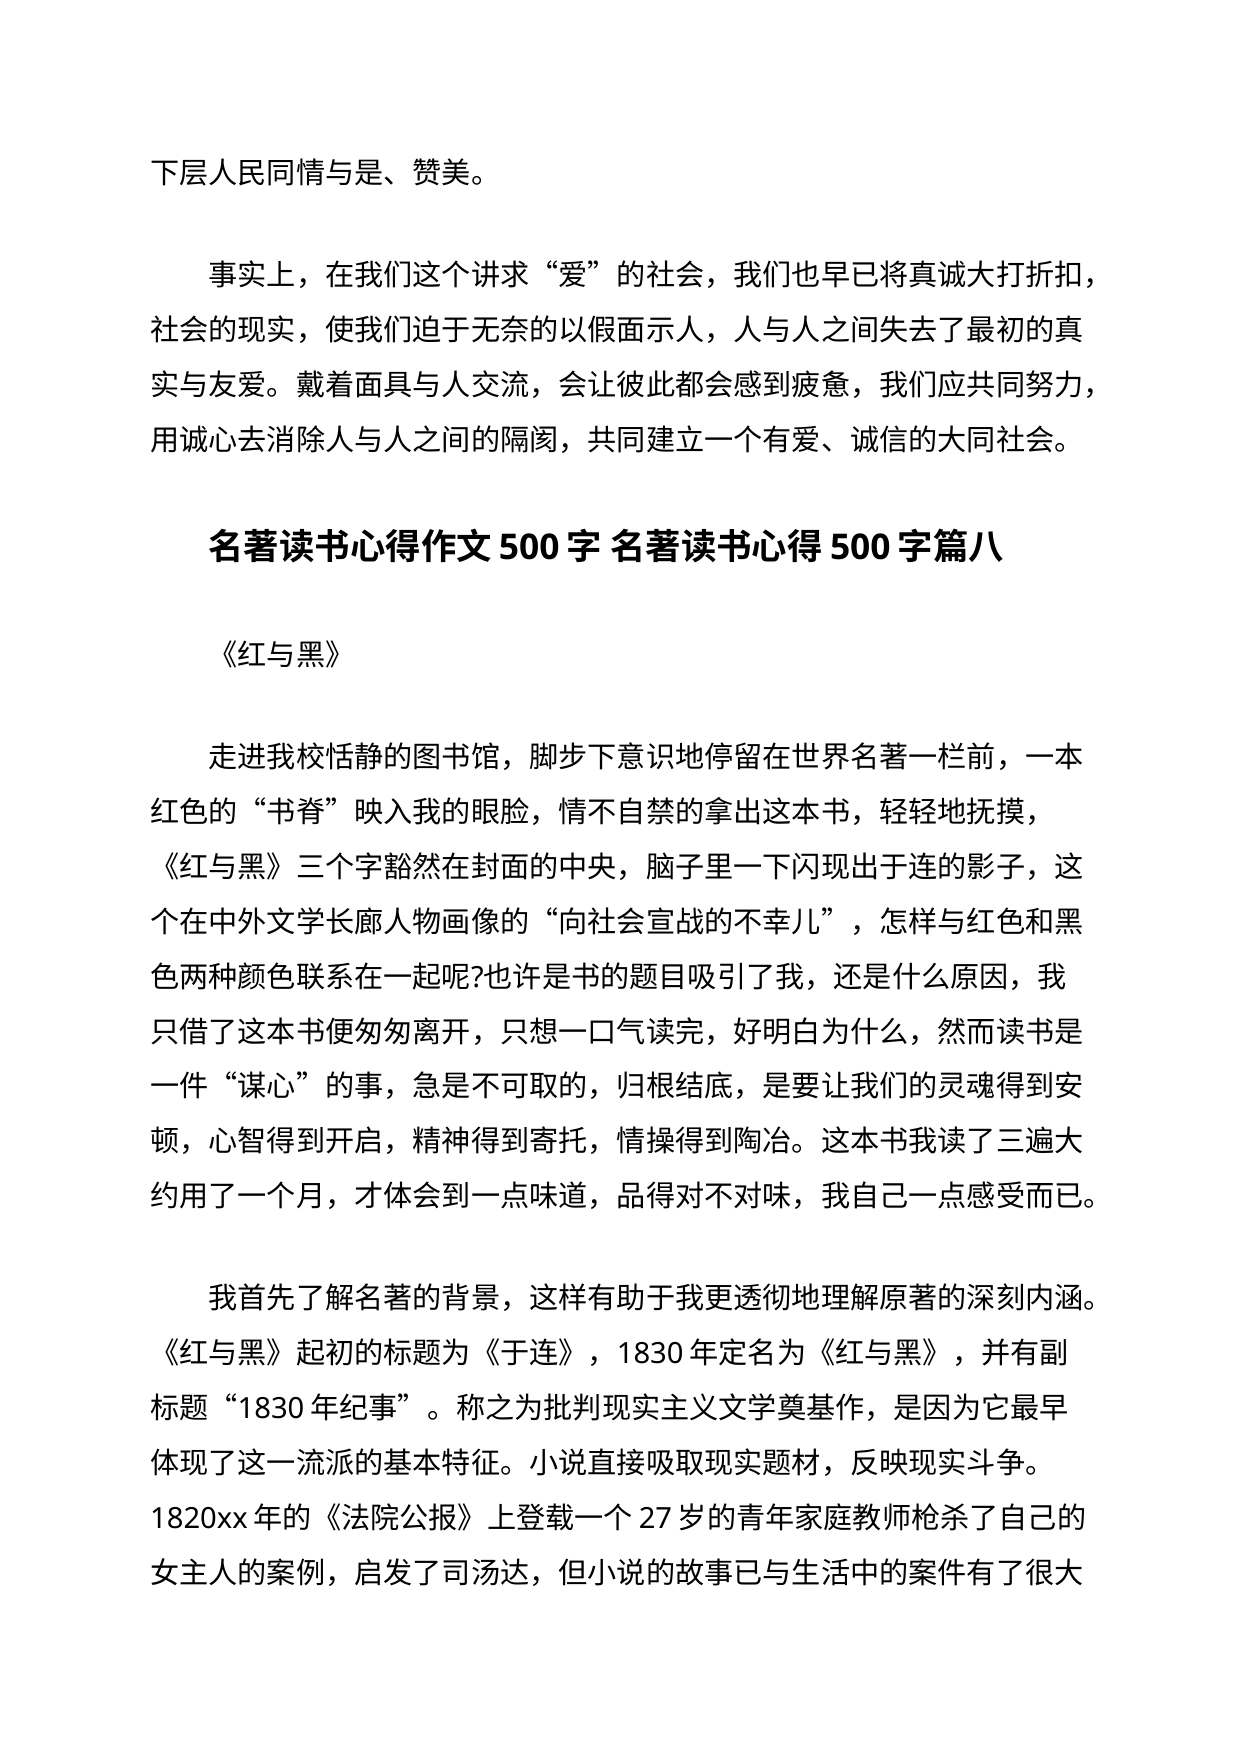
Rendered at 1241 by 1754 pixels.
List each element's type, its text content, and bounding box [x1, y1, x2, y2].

text 名著读书心得作文500字 名著读书心得500字篇八 [150, 518, 1090, 569]
text 事实上，在我们这个讲求“爱”的社会，我们也早已将真诚大打折扣，社会的现实，使我们迫于无奈的以假面示人，人与人之间失去了最初的真实与友爱。戴着面具与人交流，会让彼此都会感到疲惫，我们应共同努力，用诚心去消除人与人之间的隔阂，共同建立一个有爱、诚信的大同社会。 [150, 252, 1090, 459]
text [150, 1274, 1090, 1592]
text 《红与黑》 [150, 632, 1090, 674]
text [150, 150, 1090, 192]
text 走进我校恬静的图书馆，脚步下意识地停留在世界名著一栏前，一本红色的“书脊”映入我的眼脸，情不自禁的拿出这本书，轻轻地抚摸，《红与黑》三个字豁然在封面的中央，脑子里一下闪现出于连的影子，这个在中外文学长廊人物画像的“向社会宣战的不幸儿”，怎样与红色和黑色两种颜色联系在一起呢?也许是书的题目吸引了我，还是什么原因，我只借了这本书便匆匆离开，只想一口气读完，好明白为什么，然而读书是一件“谋心”的事，急是不可取的，归根结底，是要让我们的灵魂得到安顿，心智得到开启，精神得到寄托，情操得到陶冶。这本书我读了三遍大约用了一个月，才体会到一点味道，品得对不对味，我自己一点感受而已。 [150, 733, 1090, 1215]
